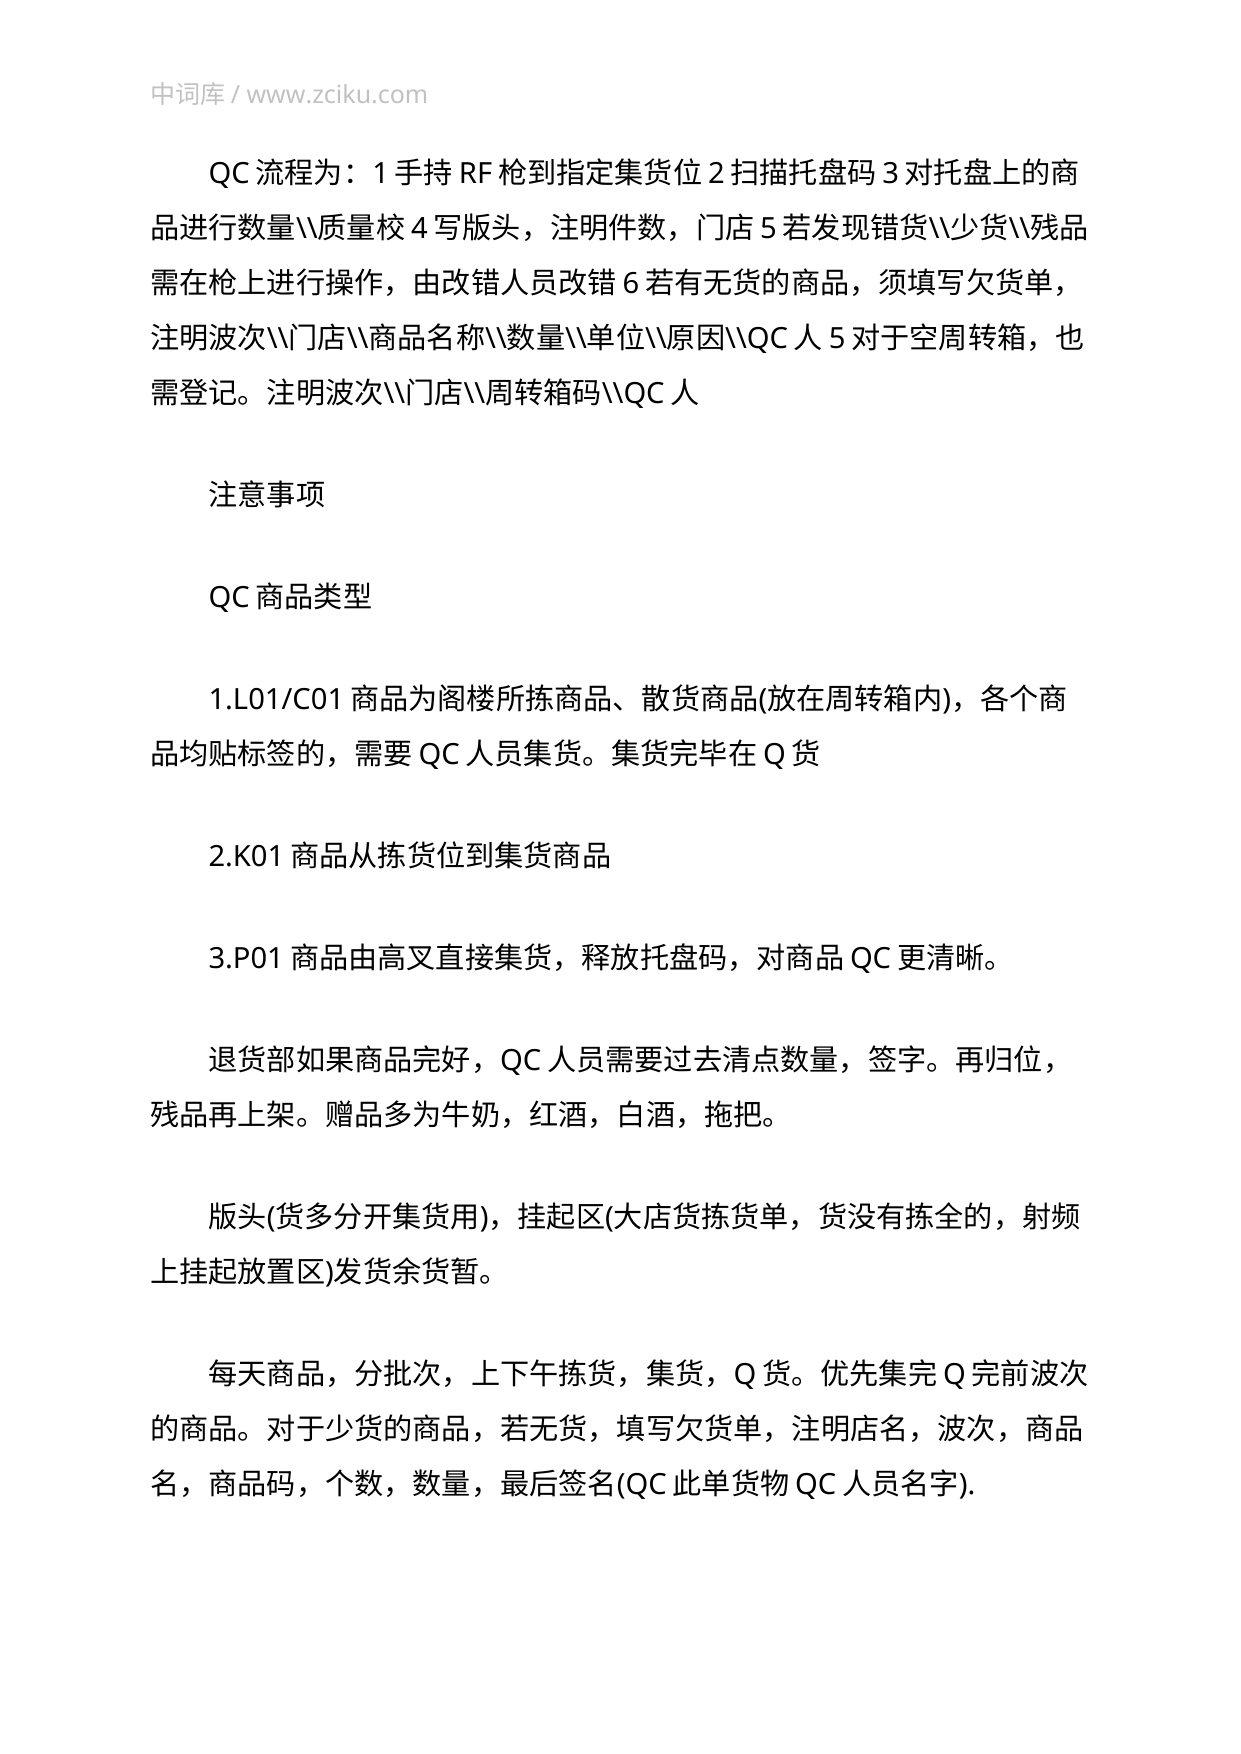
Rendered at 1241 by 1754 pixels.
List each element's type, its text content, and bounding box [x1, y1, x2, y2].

text QC商品类型 [150, 574, 1090, 616]
text 1.L01/C01商品为阁楼所拣商品、散货商品(放在周转箱内)，各个商品均贴标签的，需要QC人员集货。集货完毕在Q货 [150, 676, 1090, 773]
text 注意事项 [150, 472, 1090, 514]
text 退货部如果商品完好，QC人员需要过去清点数量，签字。再归位，残品再上架。赠品多为牛奶，红酒，白酒，拖把。 [150, 1037, 1090, 1134]
text QC流程为：1手持RF枪到指定集货位2扫描托盘码3对托盘上的商品进行数量\\质量校4写版头，注明件数，门店5若发现错货\\少货\\残品需在枪上进行操作，由改错人员改错6若有无货的商品，须填写欠货单，注明波次\\门店\\商品名称\\数量\\单位\\原因\\QC人5对于空周转箱，也需登记。注明波次\\门店\\周转箱码\\QC人 [150, 150, 1090, 412]
text 版头(货多分开集货用)，挂起区(大店货拣货单，货没有拣全的，射频上挂起放置区)发货余货暂。 [150, 1193, 1090, 1291]
text 每天商品，分批次，上下午拣货，集货，Q货。优先集完Q完前波次的商品。对于少货的商品，若无货，填写欠货单，注明店名，波次，商品名，商品码，个数，数量，最后签名(QC此单货物QC人员名字). [150, 1350, 1090, 1503]
text 3.P01商品由高叉直接集货，释放托盘码，对商品QC更清晰。 [150, 935, 1090, 977]
text 2.K01商品从拣货位到集货商品 [150, 833, 1090, 875]
